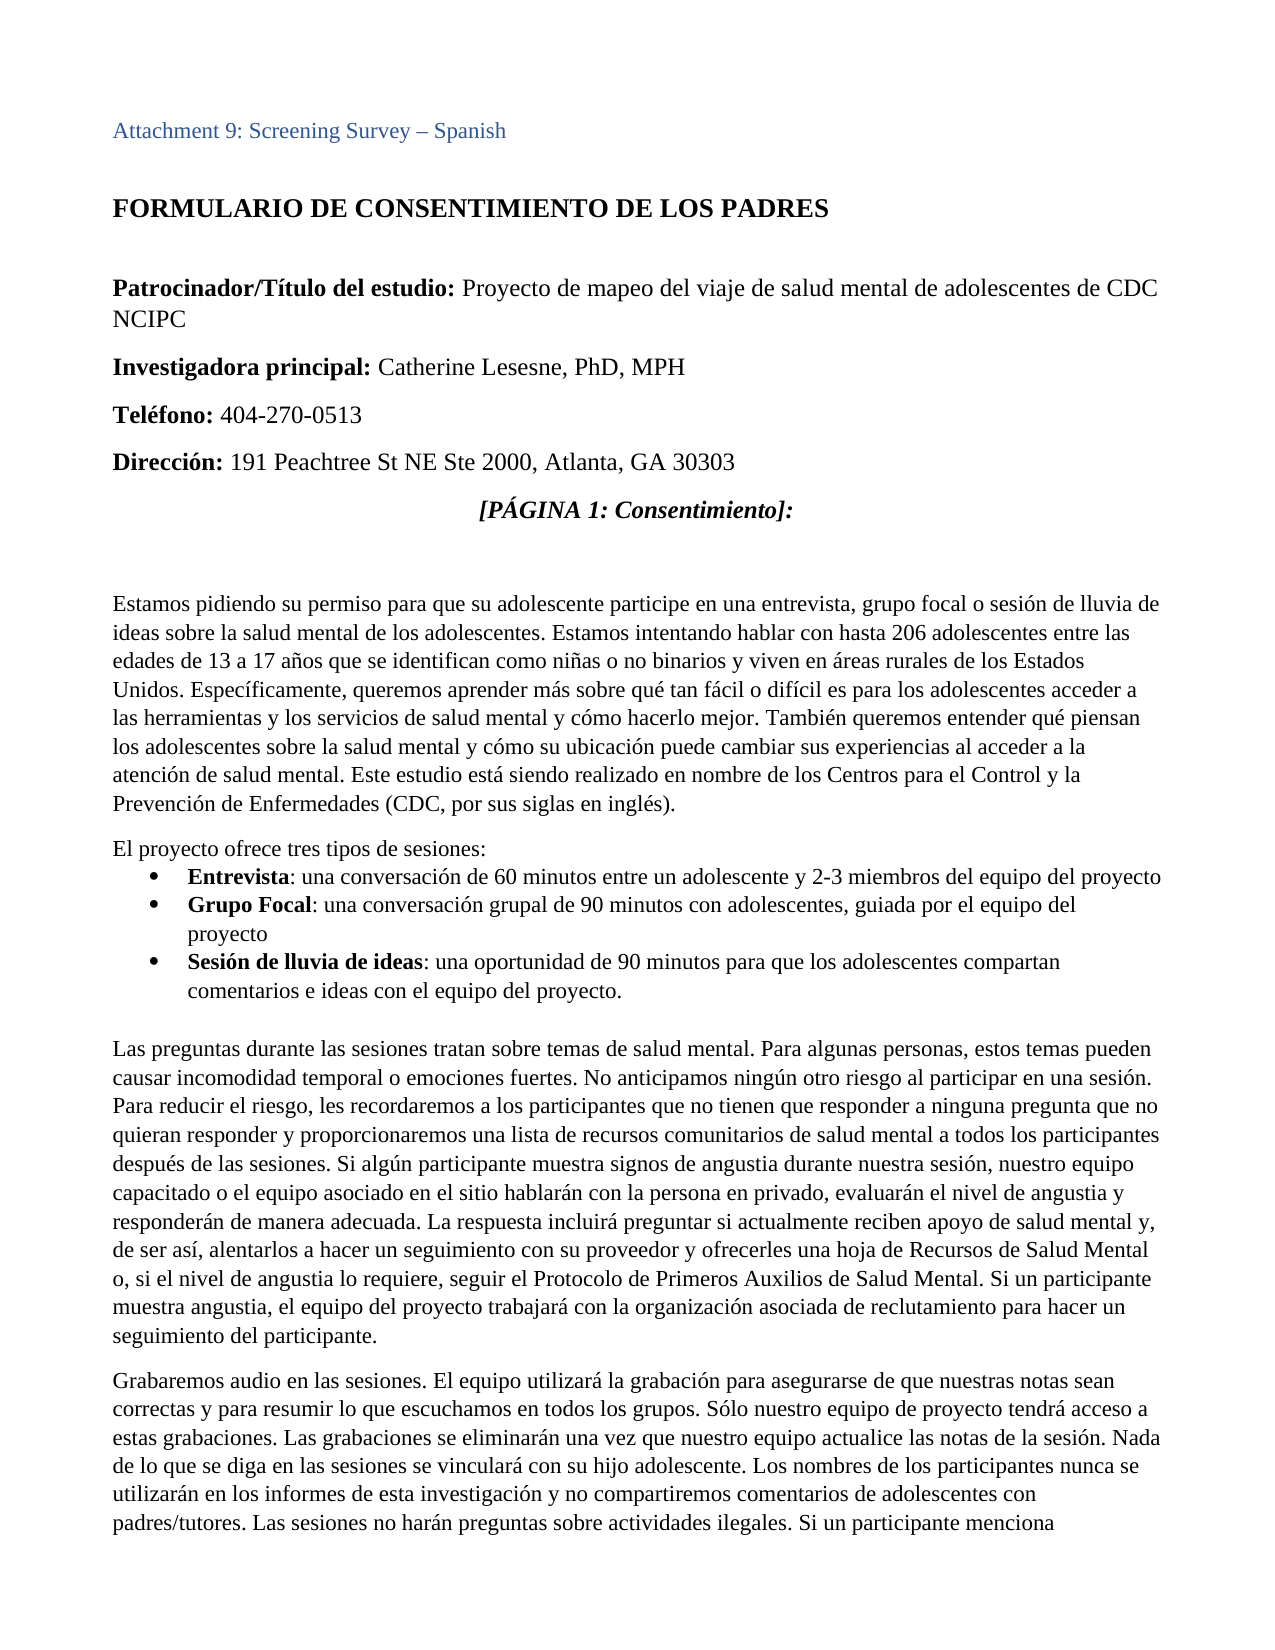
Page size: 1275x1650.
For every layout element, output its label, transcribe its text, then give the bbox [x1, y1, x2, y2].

text Dirección: 191 Peachtree St NE Ste 2000, Atlanta, GA 30303 [112, 447, 1162, 476]
text Las preguntas durante las sesiones tratan sobre temas de salud mental. Para algunas personas, estos temas pueden causar incomodidad temporal o emociones fuertes. No anticipamos ningún otro riesgo al participar en una sesión. Para reducir el riesgo, les recordaremos a los participantes que no tienen que responder a ninguna pregunta que no quieran responder y proporcionaremos una lista de recursos comunitarios de salud mental a todos los participantes después de las sesiones. Si algún participante muestra signos de angustia durante nuestra sesión, nuestro equipo capacitado o el equipo asociado en el sitio hablarán con la persona en privado, evaluarán el nivel de angustia y responderán de manera adecuada. La respuesta incluirá preguntar si actualmente reciben apoyo de salud mental y, de ser así, alentarlos a hacer un seguimiento con su proveedor y ofrecerles una hoja de Recursos de Salud Mental o, si el nivel de angustia lo requiere, seguir el Protocolo de Primeros Auxilios de Salud Mental. Si un participante muestra angustia, el equipo del proyecto trabajará con la organización asociada de reclutamiento para hacer un seguimiento del participante. [112, 1036, 1162, 1348]
text [PÁGINA 1: Consentimiento]: [112, 495, 1162, 524]
text Teléfono: 404-270-0513 [112, 400, 1162, 428]
list Sesión de lluvia de ideas: una oportunidad de 90 minutos para que los adolescentes compartan comentarios e ideas con el equipo del proyecto. [150, 948, 1162, 1003]
list Entrevista: una conversación de 60 minutos entre un adolescente y 2-3 miembros del equipo del proyecto [150, 863, 1162, 889]
subtitle Attachment 9: Screening Survey – Spanish [112, 117, 1162, 143]
list Grupo Focal: una conversación grupal de 90 minutos con adolescentes, guiada por el equipo del proyecto [150, 892, 1162, 946]
text El proyecto ofrece tres tipos de sesiones: [112, 835, 1162, 861]
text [112, 1367, 1162, 1535]
text Estamos pidiendo su permiso para que su adolescente participe en una entrevista, grupo focal o sesión de lluvia de ideas sobre la salud mental de los adolescentes. Estamos intentando hablar con hasta 206 adolescentes entre las edades de 13 a 17 años que se identifican como niñas o no binarios y viven en áreas rurales de los Estados Unidos. Específicamente, queremos aprender más sobre qué tan fácil o difícil es para los adolescentes acceder a las herramientas y los servicios de salud mental y cómo hacerlo mejor. También queremos entender qué piensan los adolescentes sobre la salud mental y cómo su ubicación puede cambiar sus experiencias al acceder a la atención de salud mental. Este estudio está siendo realizado en nombre de los Centros para el Control y la Prevención de Enfermedades (CDC, por sus siglas en inglés). [112, 591, 1162, 816]
text Investigadora principal: Catherine Lesesne, PhD, MPH [112, 352, 1162, 381]
subtitle FORMULARIO DE CONSENTIMIENTO DE LOS PADRES [112, 192, 1162, 223]
text Patrocinador/Título del estudio: Proyecto de mapeo del viaje de salud mental de adolescentes de CDC NCIPC [112, 273, 1162, 333]
